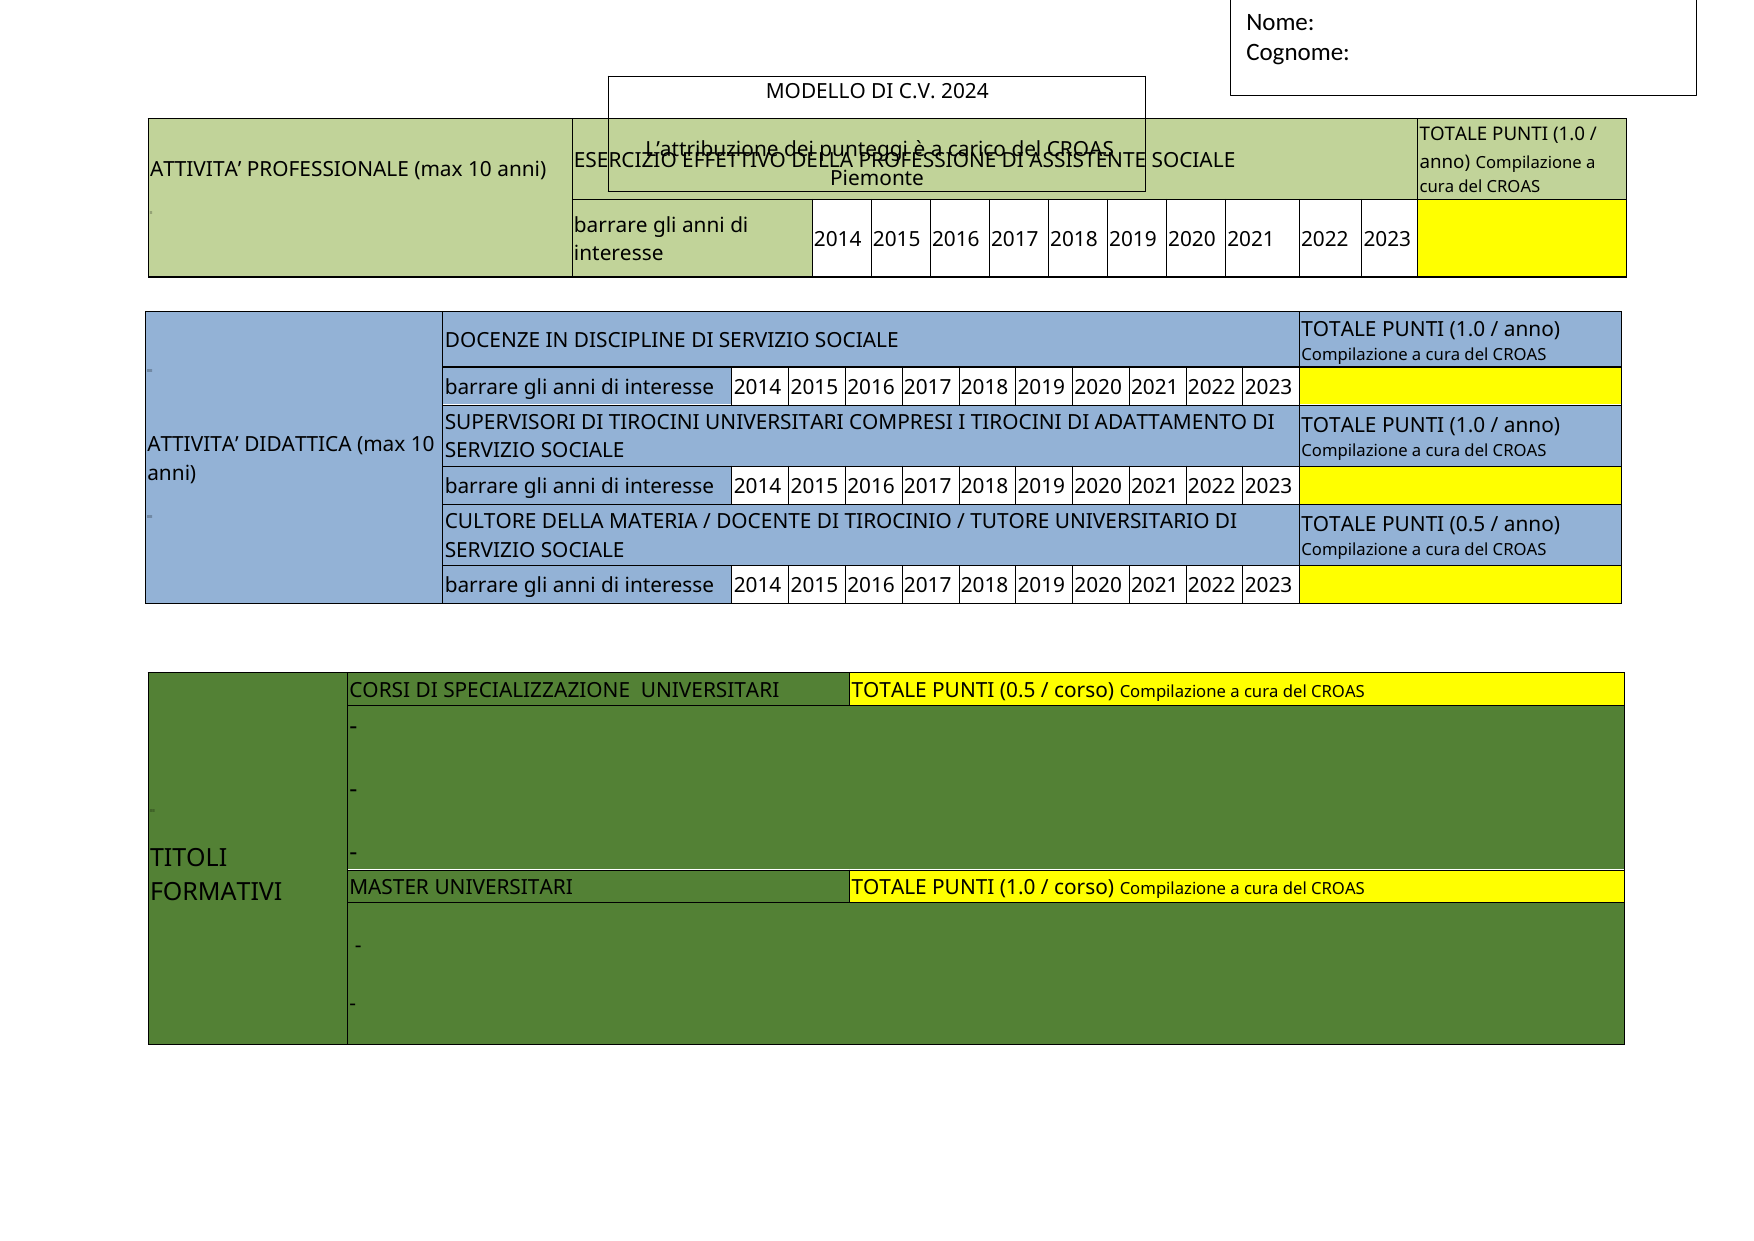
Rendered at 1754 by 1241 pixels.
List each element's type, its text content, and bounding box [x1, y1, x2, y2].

table_cell 2020 [1073, 368, 1129, 404]
table_cell 2018 [960, 566, 1015, 603]
table_cell 2018 [960, 368, 1015, 404]
table_cell 2023 [1243, 566, 1299, 603]
table_cell 2019 [1016, 368, 1072, 404]
table_cell 2014 [732, 467, 788, 504]
table_cell 2014 [732, 566, 788, 603]
table_cell 2021 [1130, 467, 1186, 504]
table_cell barrare gli anni di interesse [443, 467, 731, 504]
table_cell TOTALE PUNTI (1.0 / anno) Compilazione a cura del CROAS [1300, 406, 1621, 466]
table_cell 2019 [1016, 467, 1072, 504]
table_header TOTALE PUNTI (1.0 / anno) Compilazione a cura del CROAS [1300, 312, 1621, 366]
table_cell 2017 [903, 566, 959, 603]
table_cell - - [348, 903, 1624, 1044]
table_cell 2019 [1108, 200, 1166, 276]
table_cell 2020 [1073, 566, 1129, 603]
table_header MODELLO DI C.V. 2024 L’attribuzione dei punteggi è a carico del CROAS Piemonte [609, 77, 1145, 191]
table_cell 2022 [1300, 200, 1361, 276]
table_cell 2021 [1130, 566, 1186, 603]
table_cell 2015 [789, 566, 845, 603]
table_cell barrare gli anni di interesse [573, 200, 812, 276]
table_cell 2019 [1016, 566, 1072, 603]
table_cell 2023 [1362, 200, 1417, 276]
table_cell 2022 [1187, 368, 1242, 404]
table_cell - - - [348, 706, 1624, 869]
table_cell 2016 [931, 200, 989, 276]
table_cell 2023 [1243, 467, 1299, 504]
table_header ESERCIZIO EFFETTIVO DELLA PROFESSIONE DI ASSISTENTE SOCIALE [573, 119, 1417, 199]
table_cell 2015 [872, 200, 930, 276]
table_header TITOLI FORMATIVI [149, 673, 347, 1044]
table_header TOTALE PUNTI (0.5 / corso) Compilazione a cura del CROAS [850, 673, 1624, 705]
table_cell CULTORE DELLA MATERIA / DOCENTE DI TIROCINIO / TUTORE UNIVERSITARIO DI SERVIZIO SOCIALE [443, 505, 1299, 565]
table_header CORSI DI SPECIALIZZAZIONE UNIVERSITARI [348, 673, 849, 705]
table_cell barrare gli anni di interesse [443, 566, 731, 603]
table_cell 2022 [1187, 566, 1242, 603]
table_cell 2014 [732, 368, 788, 404]
table_cell 2022 [1187, 467, 1242, 504]
table_cell barrare gli anni di interesse [443, 368, 731, 404]
table_cell TOTALE PUNTI (0.5 / anno) Compilazione a cura del CROAS [1300, 505, 1621, 565]
table_cell 2017 [990, 200, 1048, 276]
table_cell [1418, 200, 1626, 276]
table_cell 2020 [1167, 200, 1225, 276]
table_header DOCENZE IN DISCIPLINE DI SERVIZIO SOCIALE [443, 312, 1299, 366]
table_cell 2018 [1049, 200, 1107, 276]
table_cell 2015 [789, 368, 845, 404]
table_cell 2014 [813, 200, 871, 276]
table_header TOTALE PUNTI (1.0 / anno) Compilazione a cura del CROAS [1418, 119, 1626, 199]
table_header ATTIVITA’ DIDATTICA (max 10 anni) [146, 312, 442, 603]
table_cell 2017 [903, 368, 959, 404]
table_cell 2016 [846, 566, 902, 603]
table_cell 2016 [846, 368, 902, 404]
table_cell MASTER UNIVERSITARI [348, 871, 849, 902]
table_cell [1300, 368, 1621, 404]
table_cell 2021 [1130, 368, 1186, 404]
table_cell 2023 [1243, 368, 1299, 404]
table_header ATTIVITA’ PROFESSIONALE (max 10 anni) [149, 119, 572, 276]
table_cell 2015 [789, 467, 845, 504]
table_cell 2018 [960, 467, 1015, 504]
table_cell 2021 [1226, 200, 1299, 276]
table_cell 2020 [1073, 467, 1129, 504]
table_cell TOTALE PUNTI (1.0 / corso) Compilazione a cura del CROAS [850, 871, 1624, 902]
table_cell SUPERVISORI DI TIROCINI UNIVERSITARI COMPRESI I TIROCINI DI ADATTAMENTO DI SERVIZIO SOCIALE [443, 406, 1299, 466]
table_cell [1300, 566, 1621, 603]
table_cell 2017 [903, 467, 959, 504]
table_cell [1300, 467, 1621, 504]
table_cell 2016 [846, 467, 902, 504]
